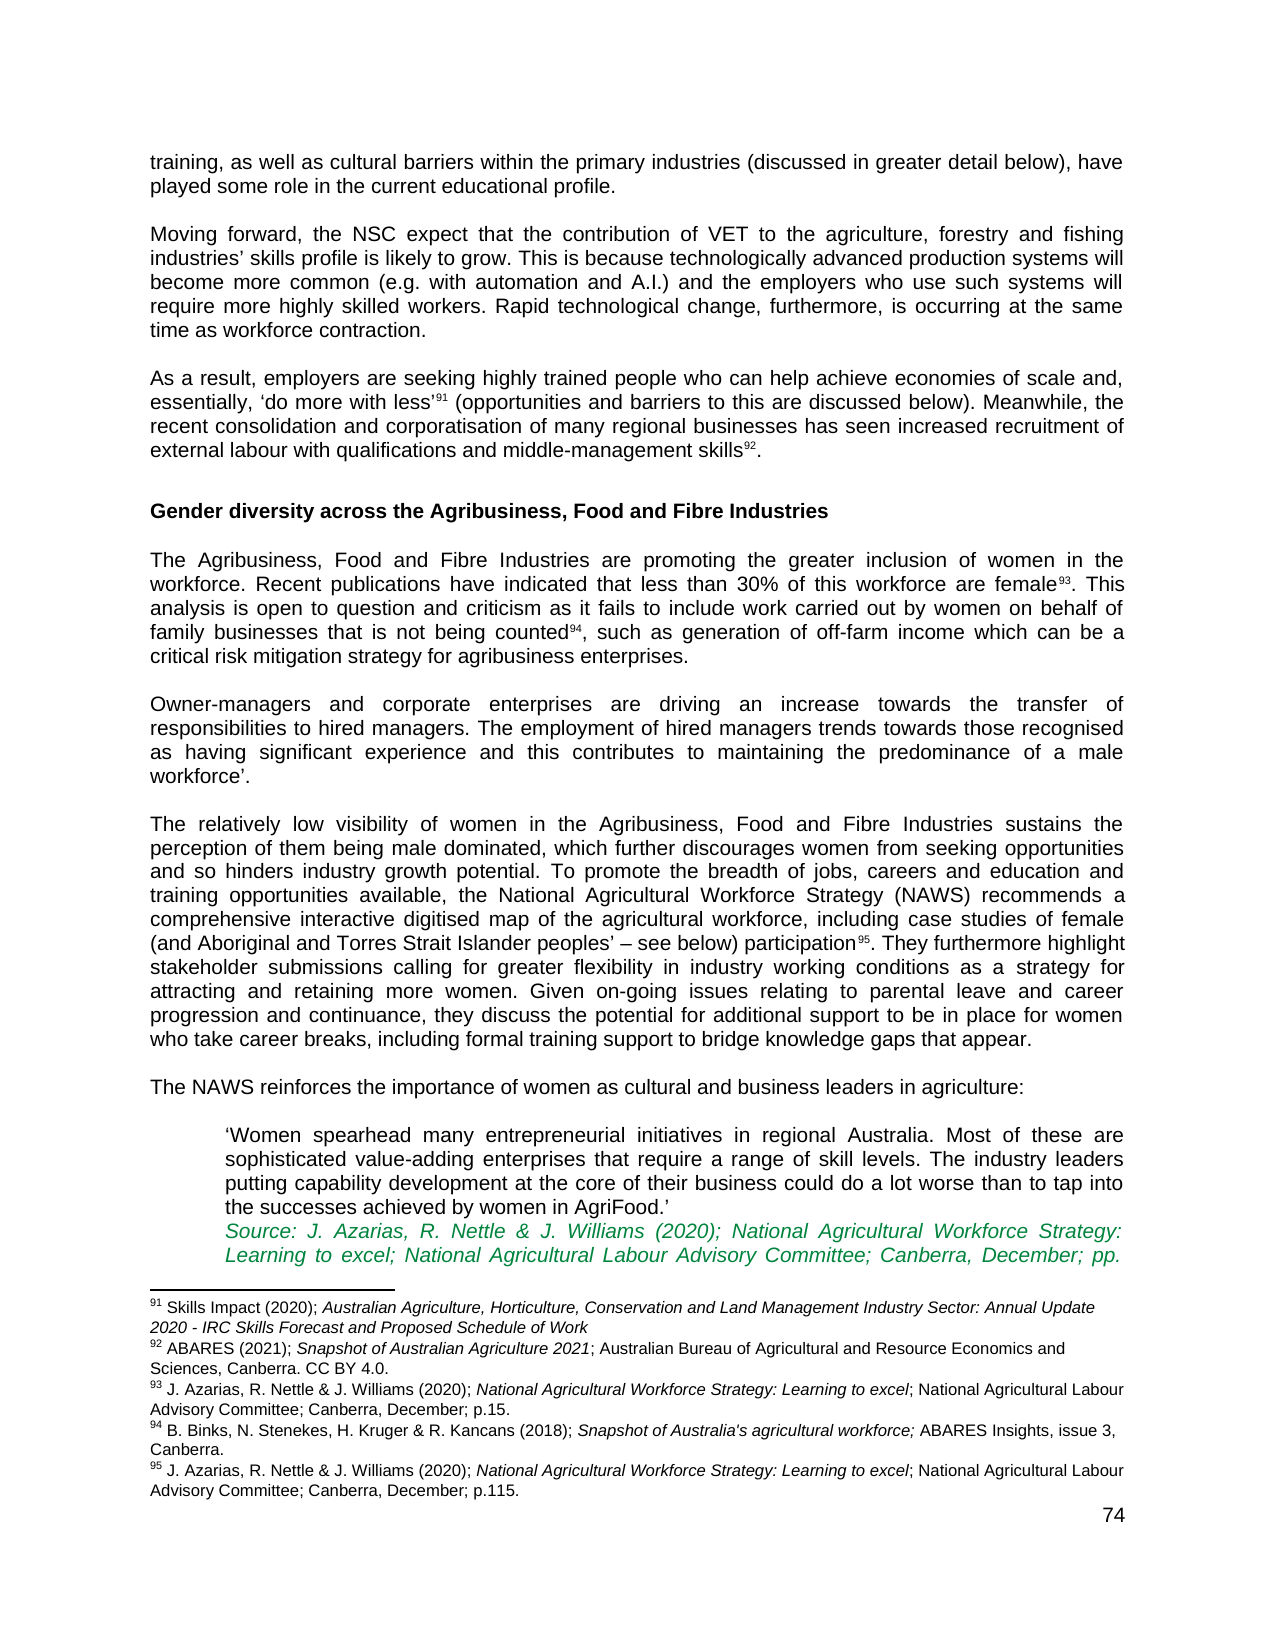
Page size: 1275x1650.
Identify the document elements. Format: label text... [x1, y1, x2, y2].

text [225, 1219, 1125, 1267]
text The relatively low visibility of women in the Agribusiness, Food and Fibre Industries sustains the perception of them being male dominated, which further discourages women from seeking opportunities and so hinders industry growth potential. To promote the breadth of jobs, careers and education and training opportunities available, the National Agricultural Workforce Strategy (NAWS) recommends a comprehensive interactive digitised map of the agricultural workforce, including case studies of female (and Aboriginal and Torres Strait Islander peoples’ – see below) participation. They furthermore highlight stakeholder submissions calling for greater flexibility in industry working conditions as a strategy for attracting and retaining more women. Given on-going issues relating to parental leave and career progression and continuance, they discuss the potential for additional support to be in place for women who take career breaks, including formal training support to bridge knowledge gaps that appear. [150, 811, 1125, 1051]
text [150, 150, 1125, 198]
text ‘Women spearhead many entrepreneurial initiatives in regional Australia. Most of these are sophisticated value-adding enterprises that require a range of skill levels. The industry leaders putting capability development at the core of their business could do a lot worse than to tap into the successes achieved by women in AgriFood.’ [225, 1123, 1125, 1219]
text The NAWS reinforces the importance of women as cultural and business leaders in agriculture: [150, 1075, 1125, 1099]
text Owner-managers and corporate enterprises are driving an increase towards the transfer of responsibilities to hired managers. The employment of hired managers trends towards those recognised as having significant experience and this contributes to maintaining the predominance of a male workforce’. [150, 692, 1125, 787]
text As a result, employers are seeking highly trained people who can help achieve economies of scale and, essentially, ‘do more with less’ (opportunities and barriers to this are discussed below). Meanwhile, the recent consolidation and corporatisation of many regional businesses has seen increased recruitment of external labour with qualifications and middle-management skills. [150, 366, 1125, 461]
text The Agribusiness, Food and Fibre Industries are promoting the greater inclusion of women in the workforce. Recent publications have indicated that less than 30% of this workforce are female. This analysis is open to question and criticism as it fails to include work carried out by women on behalf of family businesses that is not being counted, such as generation of off-farm income which can be a critical risk mitigation strategy for agribusiness enterprises. [150, 548, 1125, 668]
text Moving forward, the NSC expect that the contribution of VET to the agriculture, forestry and fishing industries’ skills profile is likely to grow. This is because technologically advanced production systems will become more common (e.g. with automation and A.I.) and the employers who use such systems will require more highly skilled workers. Rapid technological change, furthermore, is occurring at the same time as workforce contraction. [150, 222, 1125, 342]
subtitle Gender diversity across the Agribusiness, Food and Fibre Industries [150, 499, 1125, 523]
